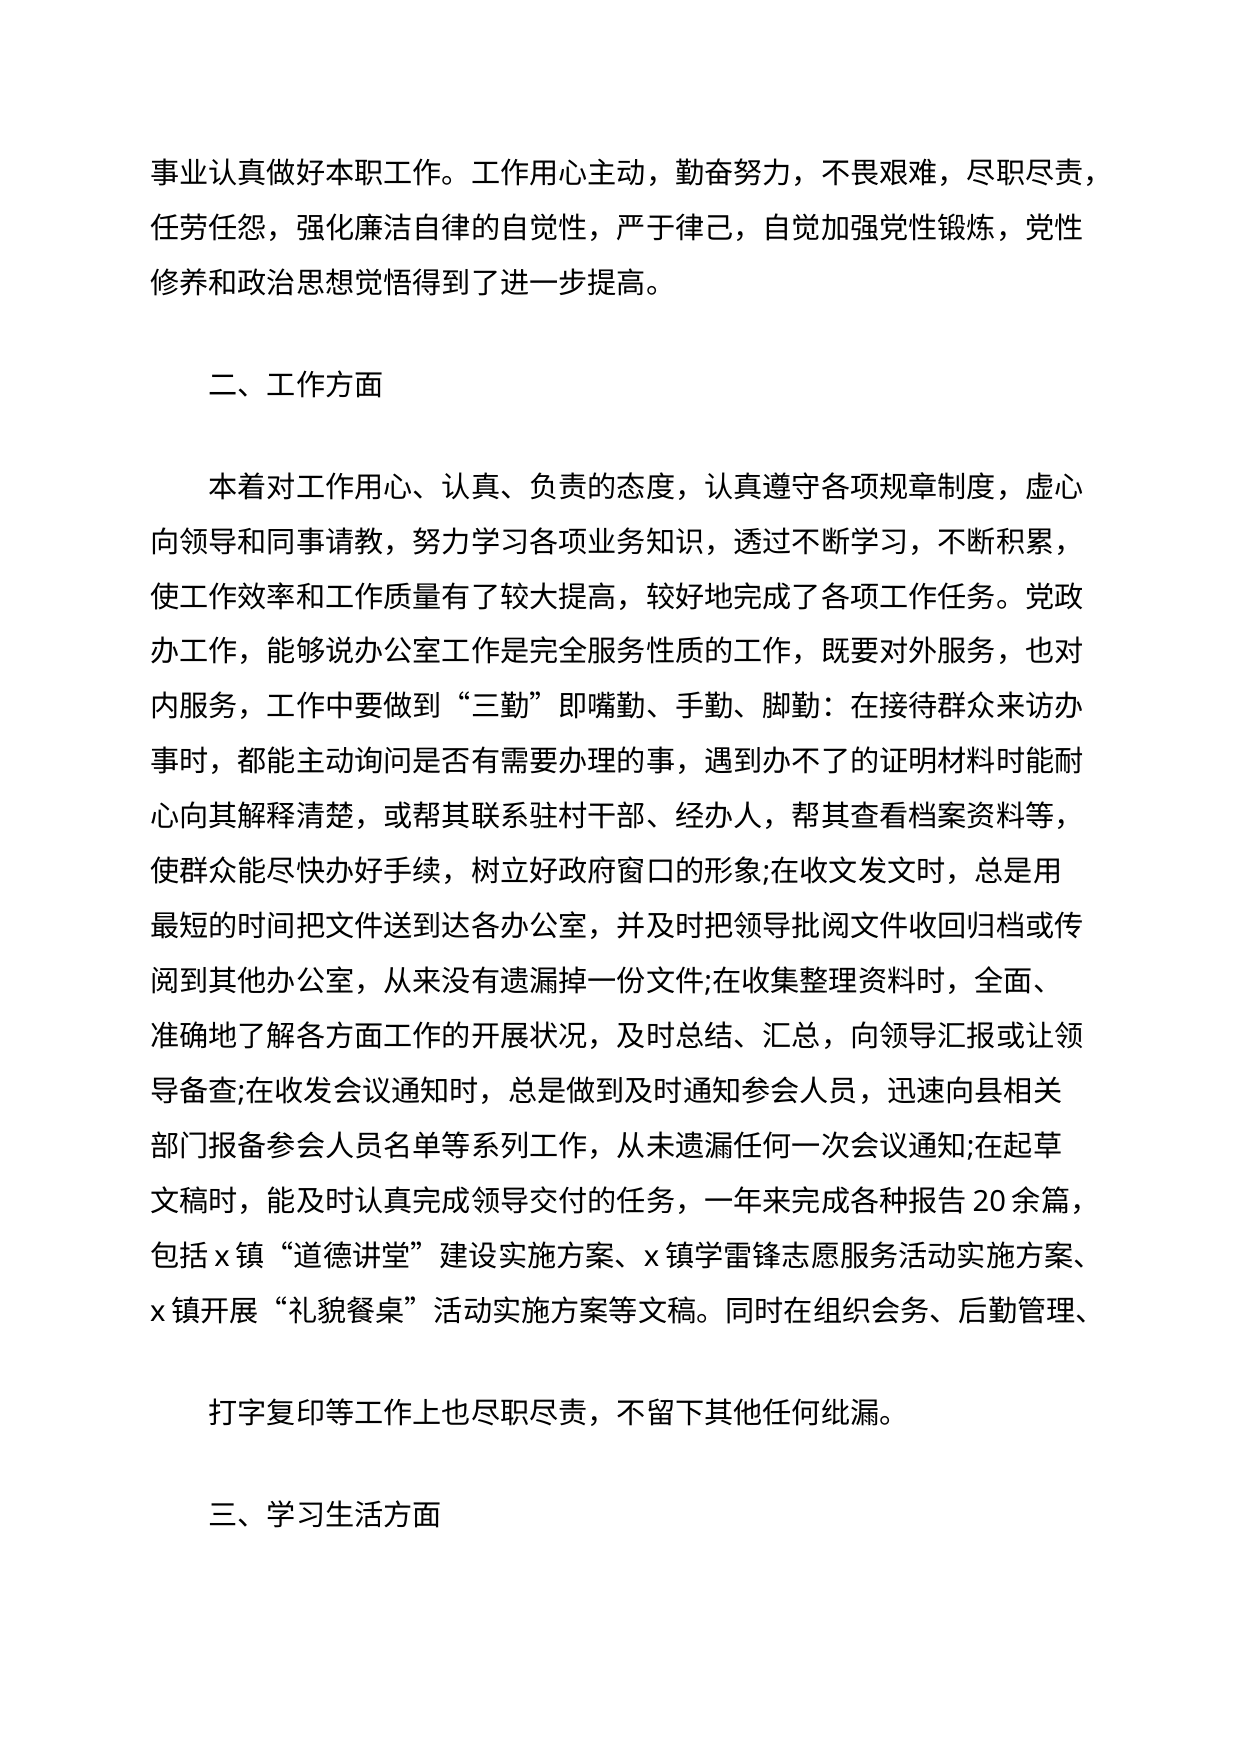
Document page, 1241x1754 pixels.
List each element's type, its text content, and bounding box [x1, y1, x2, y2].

text 打字复印等工作上也尽职尽责，不留下其他任何纰漏。 [150, 1389, 1090, 1432]
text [150, 150, 1090, 302]
text 三、学习生活方面 [150, 1491, 1090, 1533]
text 二、工作方面 [150, 362, 1090, 404]
text 本着对工作用心、认真、负责的态度，认真遵守各项规章制度，虚心向领导和同事请教，努力学习各项业务知识，透过不断学习，不断积累，使工作效率和工作质量有了较大提高，较好地完成了各项工作任务。党政办工作，能够说办公室工作是完全服务性质的工作，既要对外服务，也对内服务，工作中要做到“三勤”即嘴勤、手勤、脚勤：在接待群众来访办事时，都能主动询问是否有需要办理的事，遇到办不了的证明材料时能耐心向其解释清楚，或帮其联系驻村干部、经办人，帮其查看档案资料等，使群众能尽快办好手续，树立好政府窗口的形象;在收文发文时，总是用最短的时间把文件送到达各办公室，并及时把领导批阅文件收回归档或传阅到其他办公室，从来没有遗漏掉一份文件;在收集整理资料时，全面、准确地了解各方面工作的开展状况，及时总结、汇总，向领导汇报或让领导备查;在收发会议通知时，总是做到及时通知参会人员，迅速向县相关部门报备参会人员名单等系列工作，从未遗漏任何一次会议通知;在起草文稿时，能及时认真完成领导交付的任务，一年来完成各种报告20余篇，包括x镇“道德讲堂”建设实施方案、x镇学雷锋志愿服务活动实施方案、x镇开展“礼貌餐桌”活动实施方案等文稿。同时在组织会务、后勤管理、 [150, 463, 1090, 1330]
